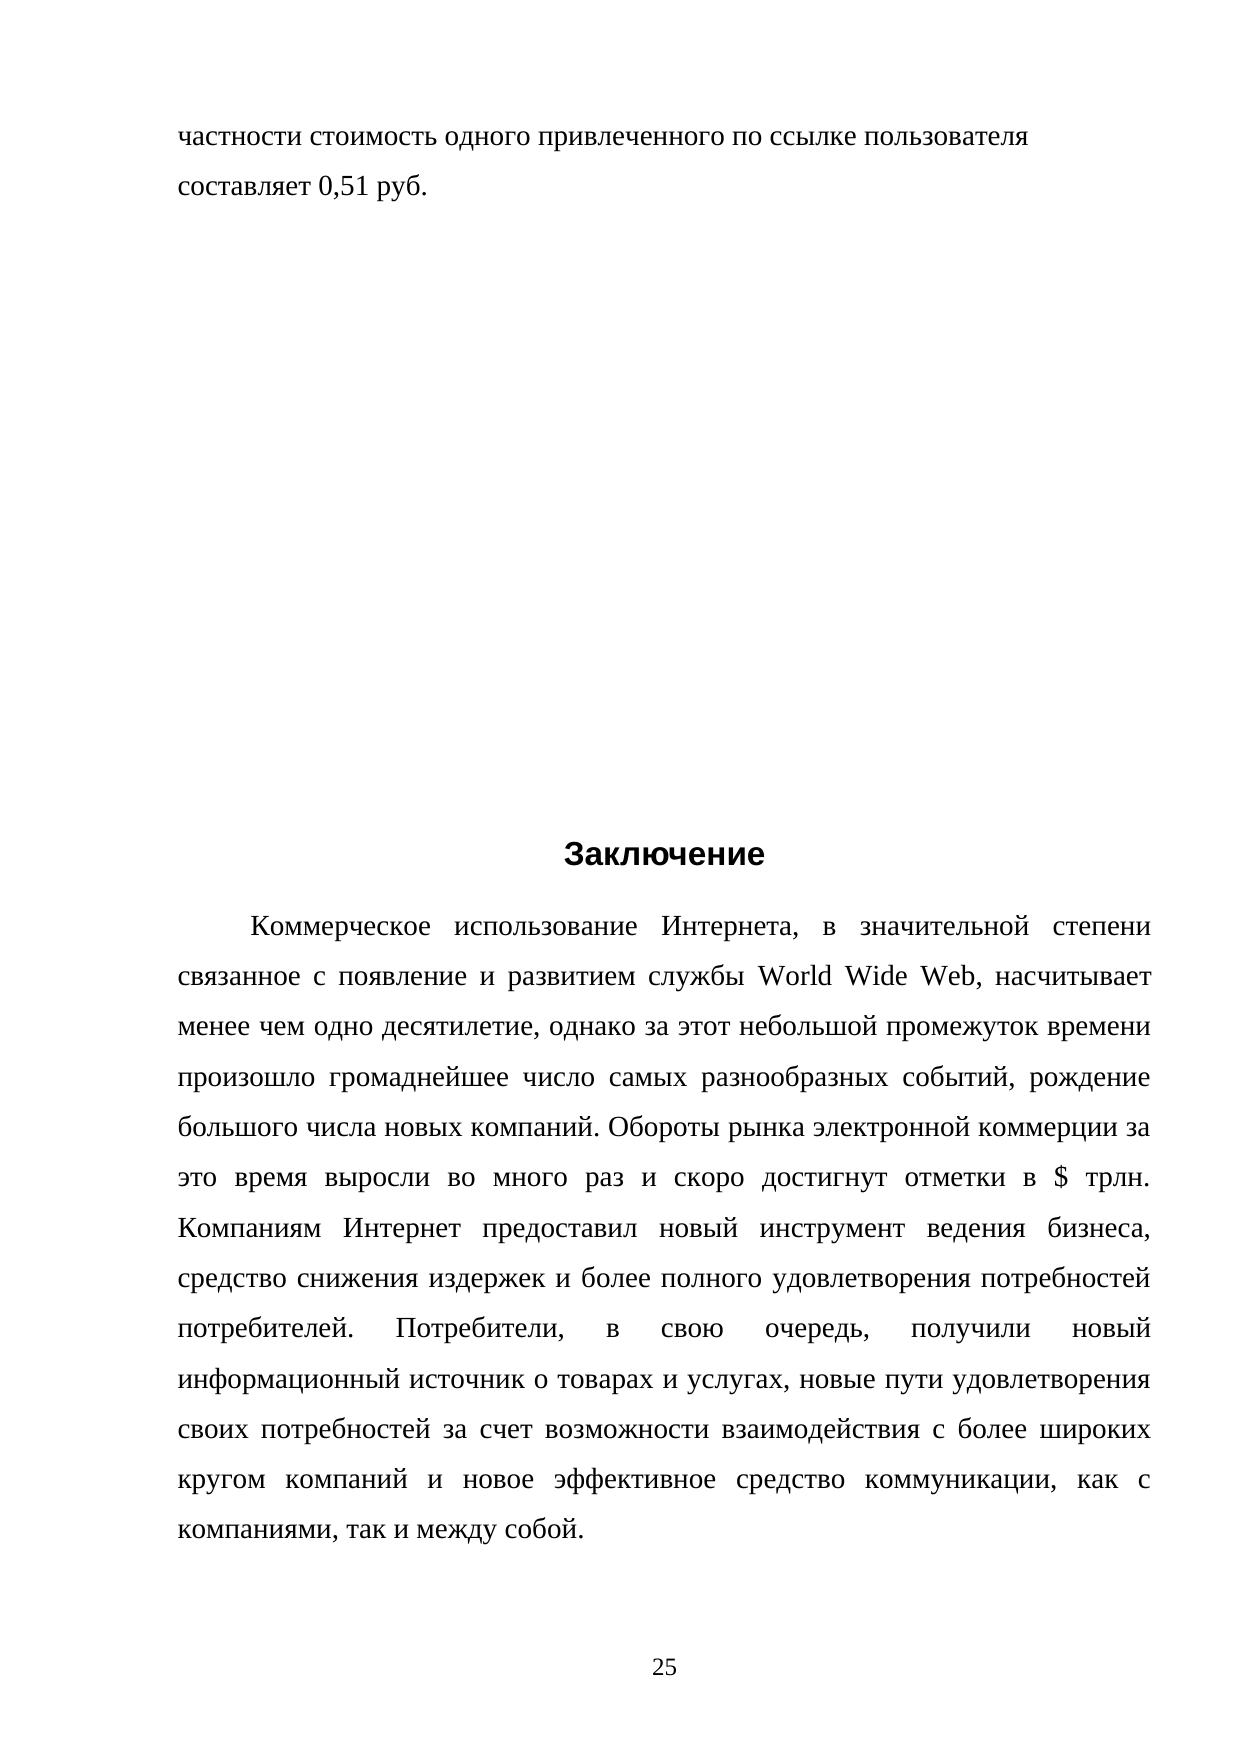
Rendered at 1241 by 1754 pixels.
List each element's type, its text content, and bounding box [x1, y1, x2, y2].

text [177, 118, 1152, 202]
subtitle Заключение [177, 834, 1152, 873]
text Коммерческое использование Интернета, в значительной степени связанное с появление и развитием службы World Wide Web, насчитывает менее чем одно десятилетие, однако за этот небольшой промежуток времени произошло громаднейшее число самых разнообразных событий, рождение большого числа новых компаний. Обороты рынка электронной коммерции за это время выросли во много раз и скоро достигнут отметки в $ трлн. Компаниям Интернет предоставил новый инструмент ведения бизнеса, средство снижения издержек и более полного удовлетворения потребностей потребителей. Потребители, в свою очередь, получили новый информационный источник о товарах и услугах, новые пути удовлетворения своих потребностей за счет возможности взаимодействия с более широких кругом компаний и новое эффективное средство коммуникации, как с компаниями, так и между собой. [177, 908, 1152, 1545]
